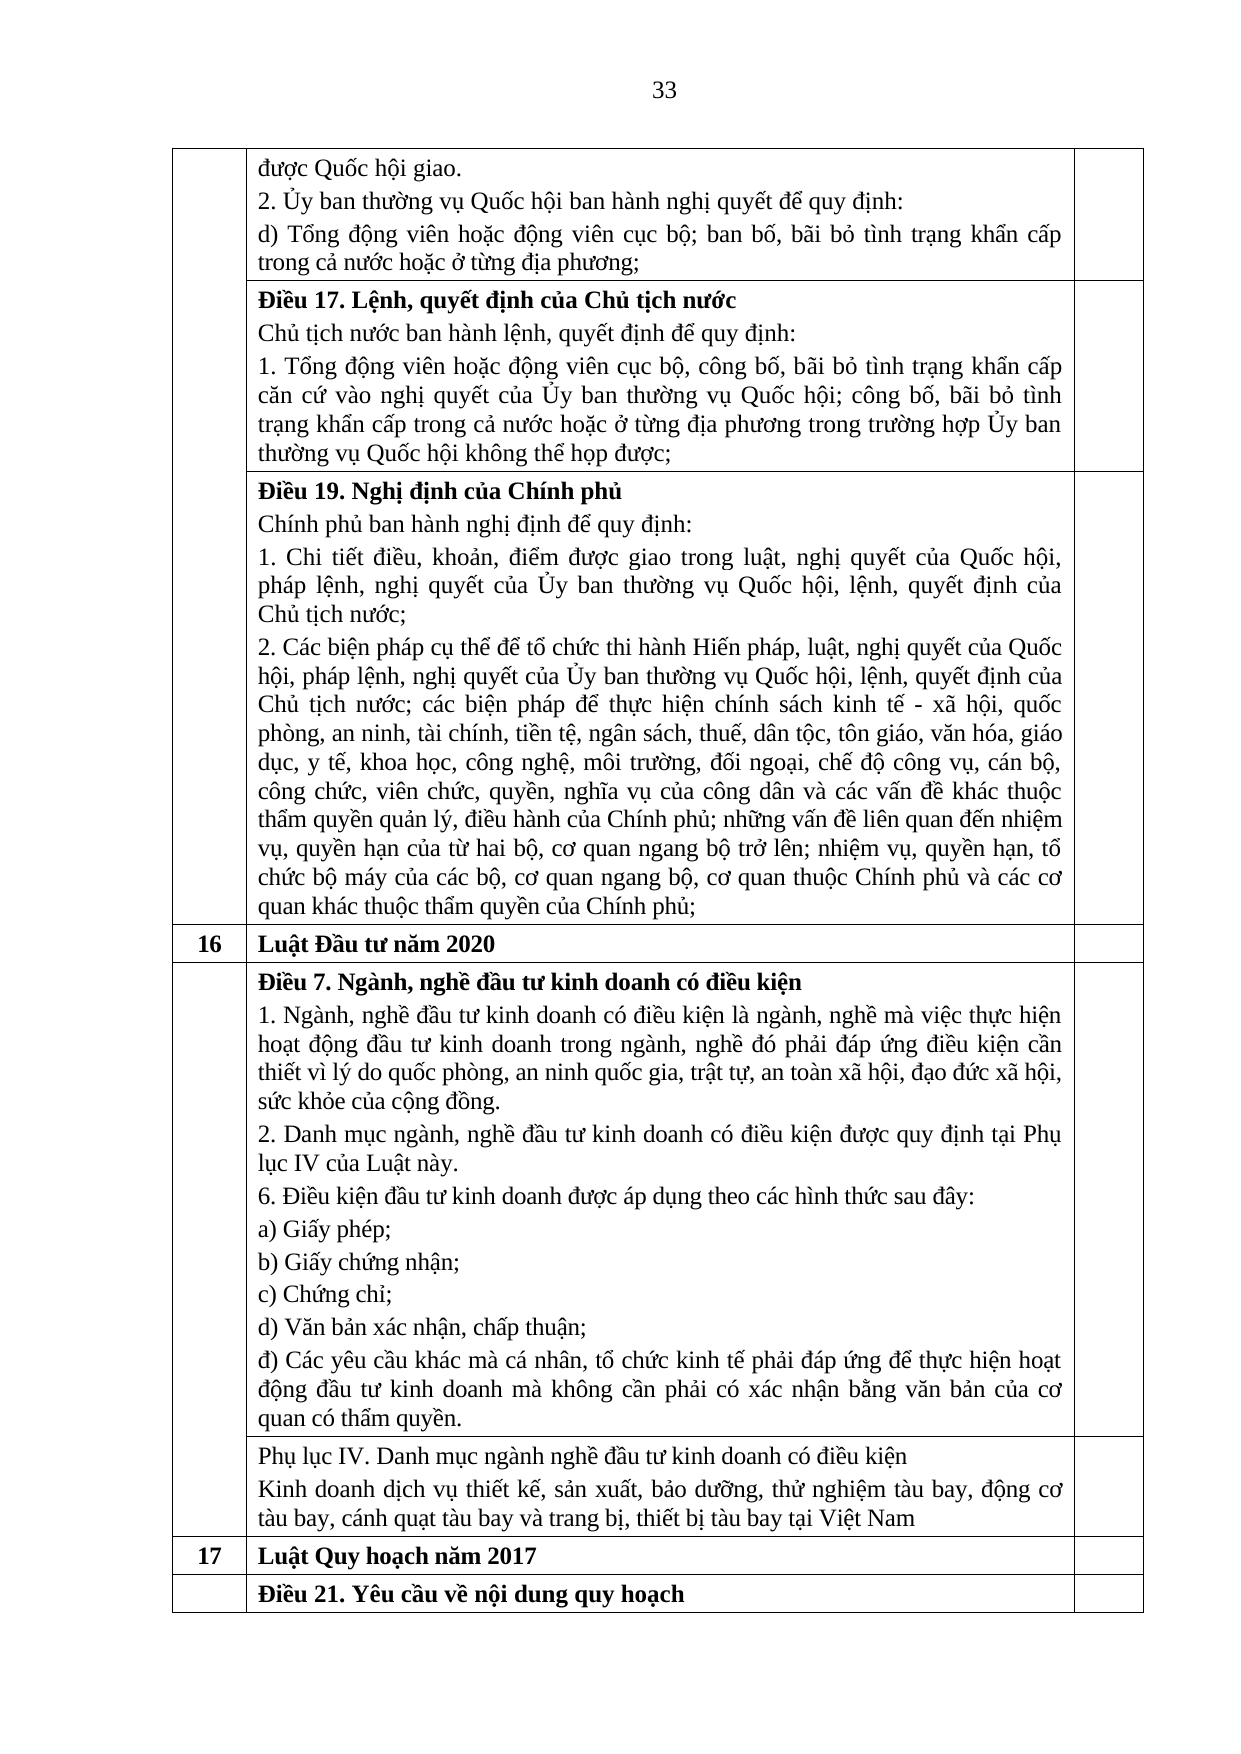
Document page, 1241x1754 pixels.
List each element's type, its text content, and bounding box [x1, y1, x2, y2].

table_cell [1075, 1575, 1143, 1612]
table_cell Điều 7. Ngành, nghề đầu tư kinh doanh có điều kiện 1. Ngành, nghề đầu tư kinh doanh có điều kiện là ngành, nghề mà việc thực hiện hoạt động đầu tư kinh doanh trong ngành, nghề đó phải đáp ứng điều kiện cần thiết vì lý do quốc phòng, an ninh quốc gia, trật tự, an toàn xã hội, đạo đức xã hội, sức khỏe của cộng đồng. 2. Danh mục ngành, nghề đầu tư kinh doanh có điều kiện được quy định tại Phụ lục IV của Luật này. 6. Điều kiện đầu tư kinh doanh được áp dụng theo các hình thức sau đây: a) Giấy phép; b) Giấy chứng nhận; c) Chứng chỉ; d) Văn bản xác nhận, chấp thuận; đ) Các yêu cầu khác mà cá nhân, tổ chức kinh tế phải đáp ứng để thực hiện hoạt động đầu tư kinh doanh mà không cần phải có xác nhận bằng văn bản của cơ quan có thẩm quyền. [247, 963, 1074, 1436]
table_cell [1075, 1537, 1143, 1574]
table_cell [1075, 472, 1143, 924]
table_cell Luật Đầu tư năm 2020 [247, 925, 1074, 962]
table_cell [1075, 963, 1143, 1436]
table_cell [173, 1575, 246, 1612]
table_cell 16 [173, 925, 246, 962]
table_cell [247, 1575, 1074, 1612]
table_cell Điều 17. Lệnh, quyết định của Chủ tịch nước Chủ tịch nước ban hành lệnh, quyết định để quy định: 1. Tổng động viên hoặc động viên cục bộ, công bố, bãi bỏ tình trạng khẩn cấp căn cứ vào nghị quyết của Ủy ban thường vụ Quốc hội; công bố, bãi bỏ tình trạng khẩn cấp trong cả nước hoặc ở từng địa phương trong trường hợp Ủy ban thường vụ Quốc hội không thể họp được; [247, 281, 1074, 471]
table_cell Phụ lục IV. Danh mục ngành nghề đầu tư kinh doanh có điều kiện Kinh doanh dịch vụ thiết kế, sản xuất, bảo dưỡng, thử nghiệm tàu bay, động cơ tàu bay, cánh quạt tàu bay và trang bị, thiết bị tàu bay tại Việt Nam [247, 1437, 1074, 1536]
table_cell Luật Quy hoạch năm 2017 [247, 1537, 1074, 1574]
table_cell 17 [173, 1537, 246, 1574]
table_cell [1075, 1437, 1143, 1536]
table_cell [1075, 925, 1143, 962]
table_cell [1075, 281, 1143, 471]
table_cell [1075, 149, 1143, 280]
table_cell [173, 963, 246, 1536]
table_cell Điều 19. Nghị định của Chính phủ Chính phủ ban hành nghị định để quy định: 1. Chi tiết điều, khoản, điểm được giao trong luật, nghị quyết của Quốc hội, pháp lệnh, nghị quyết của Ủy ban thường vụ Quốc hội, lệnh, quyết định của Chủ tịch nước; 2. Các biện pháp cụ thể để tổ chức thi hành Hiến pháp, luật, nghị quyết của Quốc hội, pháp lệnh, nghị quyết của Ủy ban thường vụ Quốc hội, lệnh, quyết định của Chủ tịch nước; các biện pháp để thực hiện chính sách kinh tế - xã hội, quốc phòng, an ninh, tài chính, tiền tệ, ngân sách, thuế, dân tộc, tôn giáo, văn hóa, giáo dục, y tế, khoa học, công nghệ, môi trường, đối ngoại, chế độ công vụ, cán bộ, công chức, viên chức, quyền, nghĩa vụ của công dân và các vấn đề khác thuộc thẩm quyền quản lý, điều hành của Chính phủ; những vấn đề liên quan đến nhiệm vụ, quyền hạn của từ hai bộ, cơ quan ngang bộ trở lên; nhiệm vụ, quyền hạn, tổ chức bộ máy của các bộ, cơ quan ngang bộ, cơ quan thuộc Chính phủ và các cơ quan khác thuộc thẩm quyền của Chính phủ; [247, 472, 1074, 924]
